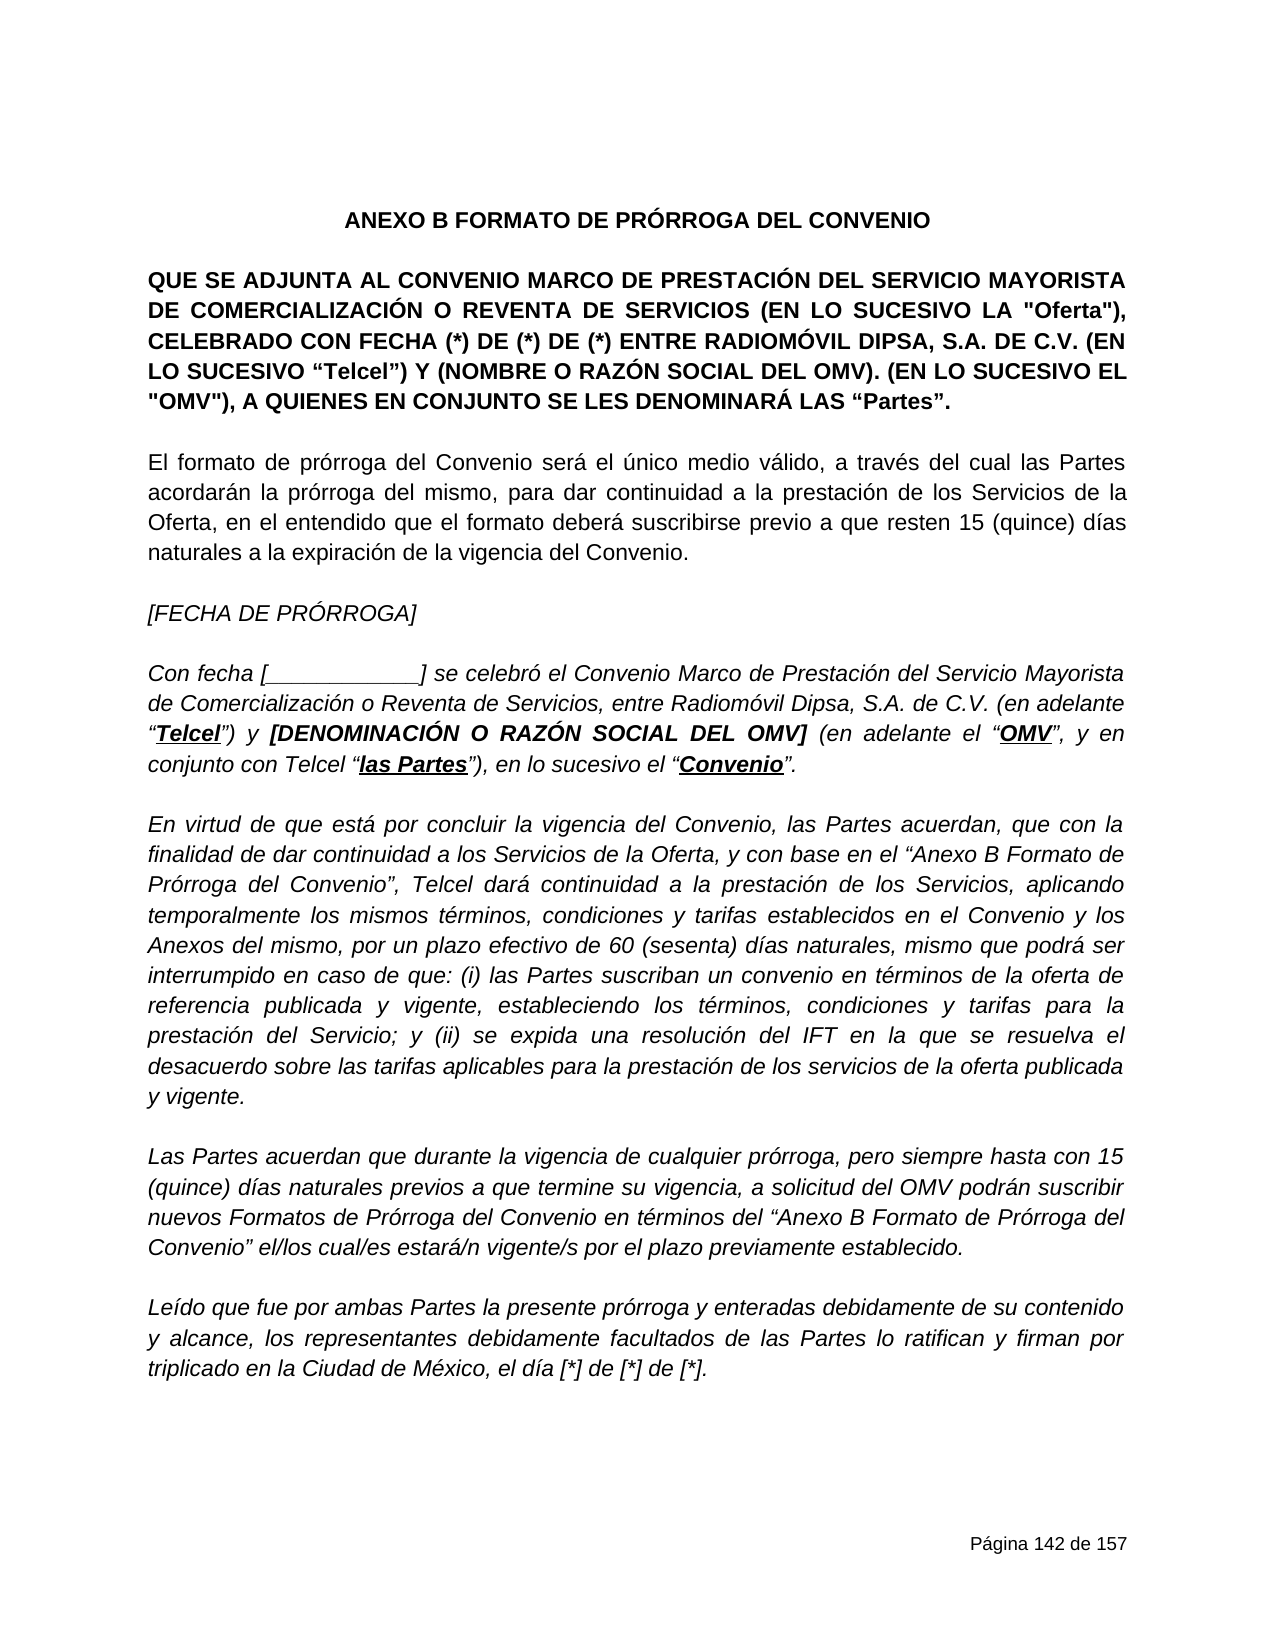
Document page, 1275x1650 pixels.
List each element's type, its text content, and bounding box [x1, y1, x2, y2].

text [FECHA DE PRÓRROGA] [148, 599, 1127, 626]
text QUE SE ADJUNTA AL CONVENIO MARCO DE PRESTACIÓN DEL SERVICIO MAYORISTA DE COMERCIALIZACIÓN O REVENTA DE SERVICIOS (EN LO SUCESIVO LA "Oferta"), CELEBRADO CON FECHA (*) DE (*) DE (*) ENTRE RADIOMÓVIL DIPSA, S.A. DE C.V. (EN LO SUCESIVO “Telcel”) Y (NOMBRE O RAZÓN SOCIAL DEL OMV). (EN LO SUCESIVO EL "OMV"), A QUIENES EN CONJUNTO SE LES DENOMINARÁ LAS “Partes”. [148, 267, 1127, 414]
text Leído que fue por ambas Partes la presente prórroga y enteradas debidamente de su contenido y alcance, los representantes debidamente facultados de las Partes lo ratifican y firman por triplicado en la Ciudad de México, el día [*] de [*] de [*]. [148, 1294, 1127, 1381]
text Con fecha [____________] se celebró el Convenio Marco de Prestación del Servicio Mayorista de Comercialización o Reventa de Servicios, entre Radiomóvil Dipsa, S.A. de C.V. (en adelante “Telcel”) y [DENOMINACIÓN O RAZÓN SOCIAL DEL OMV] (en adelante el “OMV”, y en conjunto con Telcel “las Partes”), en lo sucesivo el “Convenio”. [148, 660, 1127, 777]
text El formato de prórroga del Convenio será el único medio válido, a través del cual las Partes acordarán la prórroga del mismo, para dar continuidad a la prestación de los Servicios de la Oferta, en el entendido que el formato deberá suscribirse previo a que resten 15 (quince) días naturales a la expiración de la vigencia del Convenio. [148, 448, 1127, 565]
text En virtud de que está por concluir la vigencia del Convenio, las Partes acuerdan, que con la finalidad de dar continuidad a los Servicios de la Oferta, y con base en el “Anexo B Formato de Prórroga del Convenio”, Telcel dará continuidad a la prestación de los Servicios, aplicando temporalmente los mismos términos, condiciones y tarifas establecidos en el Convenio y los Anexos del mismo, por un plazo efectivo de 60 (sesenta) días naturales, mismo que podrá ser interrumpido en caso de que: (i) las Partes suscriban un convenio en términos de la oferta de referencia publicada y vigente, estableciendo los términos, condiciones y tarifas para la prestación del Servicio; y (ii) se expida una resolución del IFT en la que se resuelva el desacuerdo sobre las tarifas aplicables para la prestación de los servicios de la oferta publicada y vigente. [148, 811, 1127, 1109]
text ANEXO B FORMATO DE PRÓRROGA DEL CONVENIO [148, 207, 1127, 233]
text Las Partes acuerdan que durante la vigencia de cualquier prórroga, pero siempre hasta con 15 (quince) días naturales previos a que termine su vigencia, a solicitud del OMV podrán suscribir nuevos Formatos de Prórroga del Convenio en términos del “Anexo B Formato de Prórroga del Convenio” el/los cual/es estará/n vigente/s por el plazo previamente establecido. [148, 1143, 1127, 1260]
